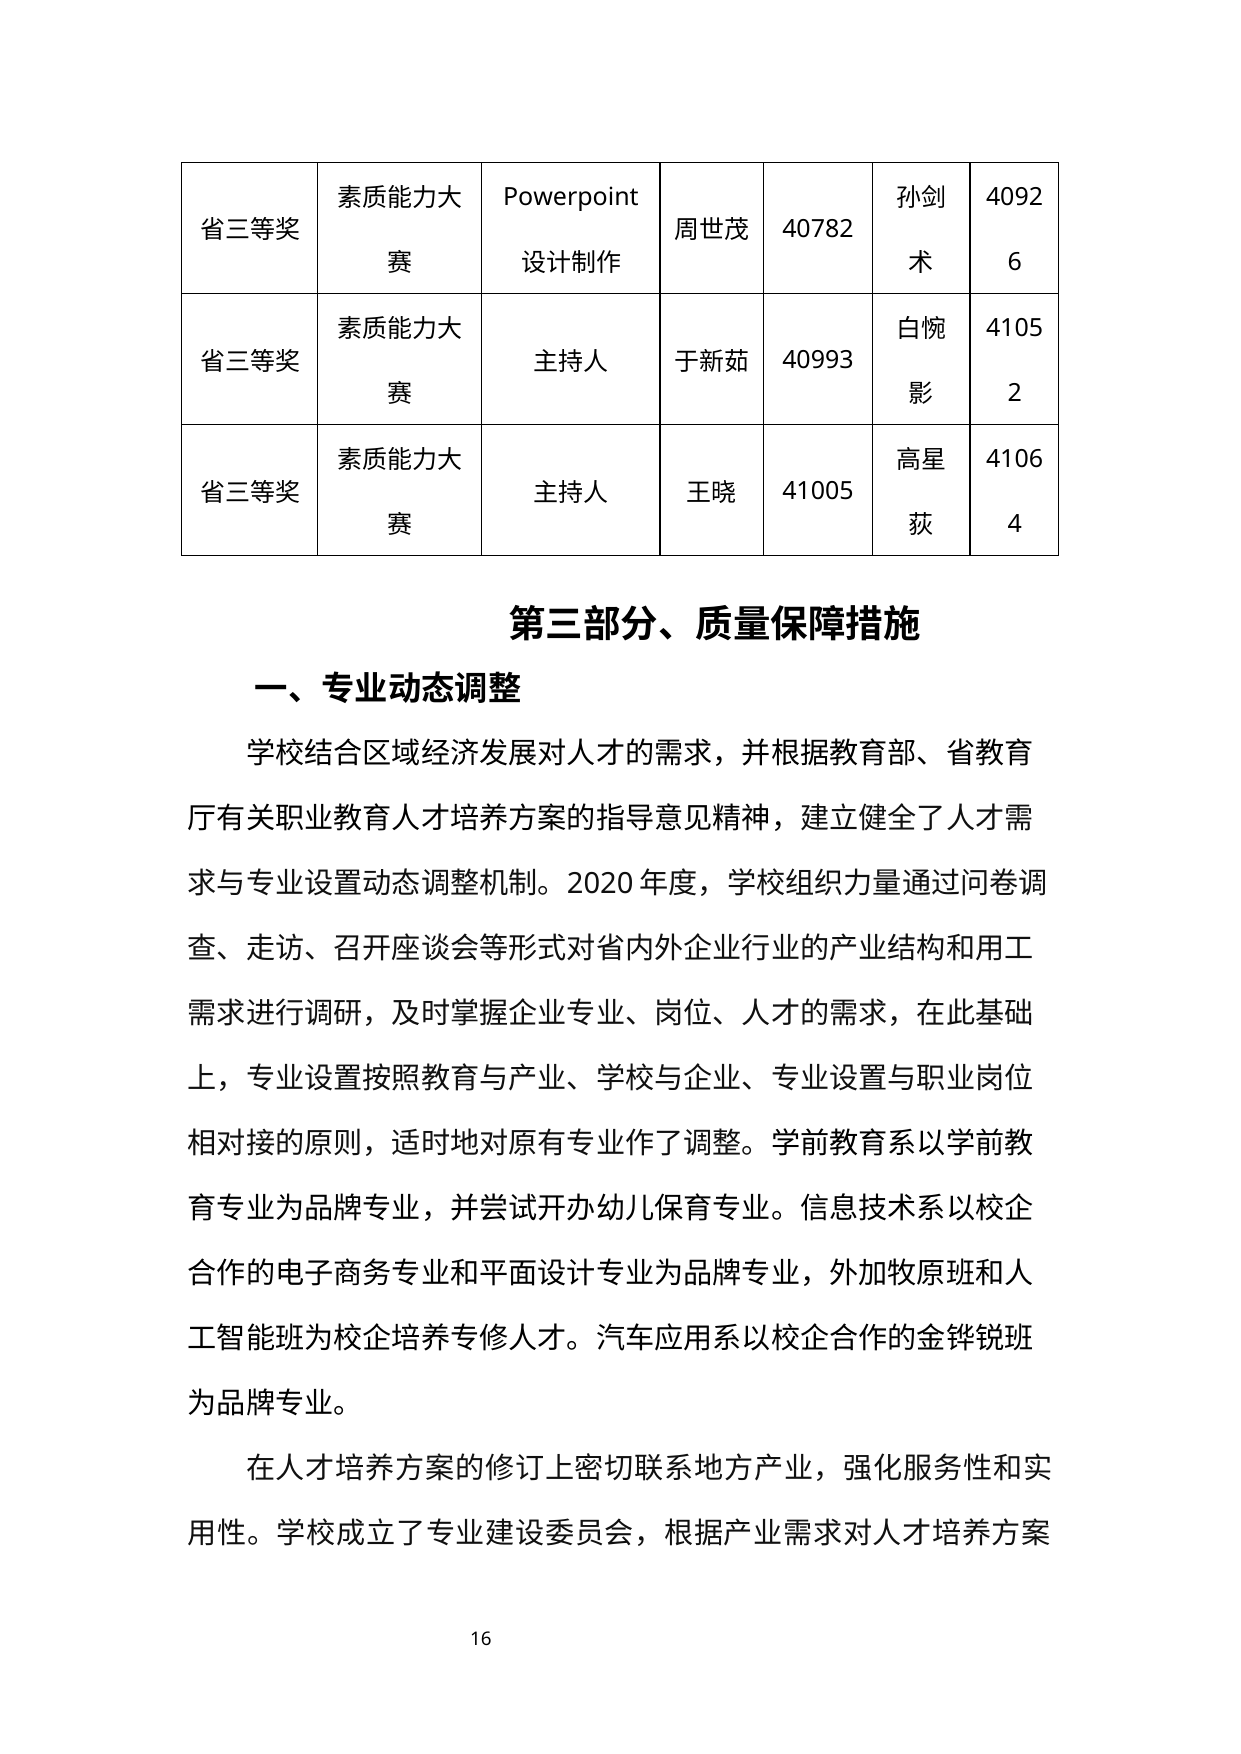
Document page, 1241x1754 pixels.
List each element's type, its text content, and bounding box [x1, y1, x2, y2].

table_cell 40782 [764, 163, 872, 293]
table_cell 41052 [971, 294, 1058, 424]
table_cell 素质能力大赛 [318, 425, 481, 555]
table_cell 王晓 [661, 425, 763, 555]
table_cell 孙剑术 [873, 163, 969, 293]
table_cell 主持人 [482, 294, 659, 424]
table_cell 40993 [764, 294, 872, 424]
table_cell 41064 [971, 425, 1058, 555]
table_cell 白惋影 [873, 294, 969, 424]
table_cell 41005 [764, 425, 872, 555]
table_cell 主持人 [482, 425, 659, 555]
table_cell 省三等奖 [182, 425, 317, 555]
table_cell 40926 [971, 163, 1058, 293]
table_cell 素质能力大赛 [318, 294, 481, 424]
table_cell 高星荻 [873, 425, 969, 555]
text 第三部分、质量保障措施 [187, 589, 1053, 654]
table_cell Powerpoint 设计制作 [482, 163, 659, 293]
table_cell 省三等奖 [182, 294, 317, 424]
table_cell 素质能力大赛 [318, 163, 481, 293]
table_cell 周世茂 [661, 163, 763, 293]
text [187, 1434, 1053, 1564]
table_cell 省三等奖 [182, 163, 317, 293]
table_cell 于新茹 [661, 294, 763, 424]
text 学校结合区域经济发展对人才的需求，并根据教育部、省教育厅有关职业教育人才培养方案的指导意见精神，建立健全了人才需求与专业设置动态调整机制。2020年度，学校组织力量通过问卷调查、走访、召开座谈会等形式对省内外企业行业的产业结构和用工需求进行调研，及时掌握企业专业、岗位、人才的需求，在此基础上，专业设置按照教育与产业、学校与企业、专业设置与职业岗位相对接的原则，适时地对原有专业作了调整。学前教育系以学前教育专业为品牌专业，并尝试开办幼儿保育专业。信息技术系以校企合作的电子商务专业和平面设计专业为品牌专业，外加牧原班和人工智能班为校企培养专修人才。汽车应用系以校企合作的金铧锐班为品牌专业。 [187, 719, 1053, 1434]
text 一、专业动态调整 [187, 654, 1053, 719]
